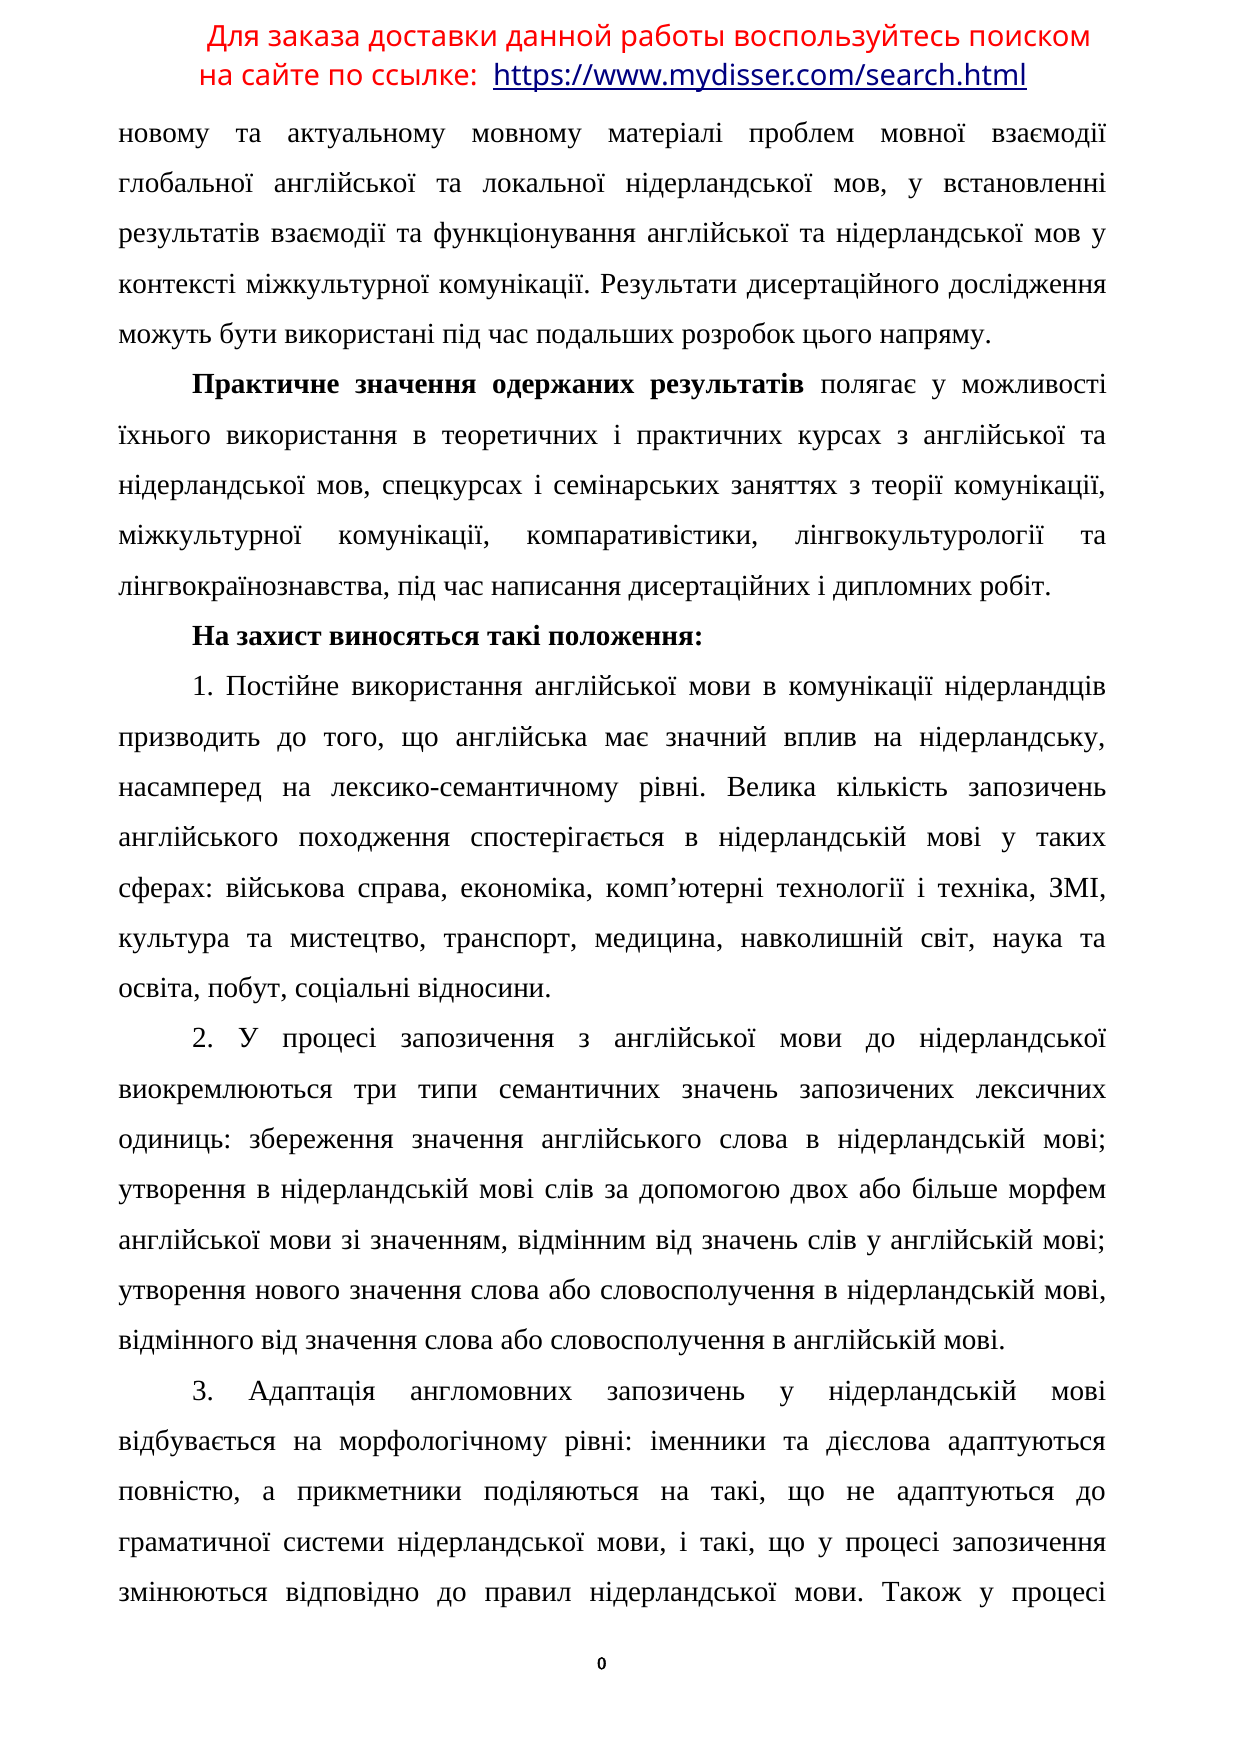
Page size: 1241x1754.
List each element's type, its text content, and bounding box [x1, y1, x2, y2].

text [118, 115, 1107, 350]
text Практичне значення одержаних результатів полягає у можливості їхнього використання в теоретичних і практичних курсах з англійської та нідерландської мов, спецкурсах і семінарських заняттях з теорії комунікації, міжкультурної комунікації, компаративістики, лінгвокультурології та лінгвокраїнознавства, під час написання дисертаційних і дипломних робіт. [118, 367, 1107, 601]
text 2. У процесі запозичення з англійської мови до нідерландської виокремлюються три типи семантичних значень запозичених лексичних одиниць: збереження значення англійського слова в нідерландській мові; утворення в нідерландській мові слів за допомогою двох або більше морфем англійської мови зі значенням, відмінним від значень слів у англійській мові; утворення нового значення слова або словосполучення в нідерландській мові, відмінного від значення слова або словосполучення в англійській мові. [118, 1021, 1107, 1356]
text На захист виносяться такі положення: [118, 618, 1107, 652]
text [118, 1373, 1107, 1608]
text 1. Постійне використання англійської мови в комунікації нідерландців призводить до того, що англійська має значний вплив на нідерландську, насамперед на лексико-семантичному рівні. Велика кількість запозичень англійського походження спостерігається в нідерландській мові у таких сферах: військова справа, економіка, комп’ютерні технології і техніка, ЗМІ, культура та мистецтво, транспорт, медицина, навколишній світ, наука та освіта, побут, соціальні відносини. [118, 668, 1107, 1004]
